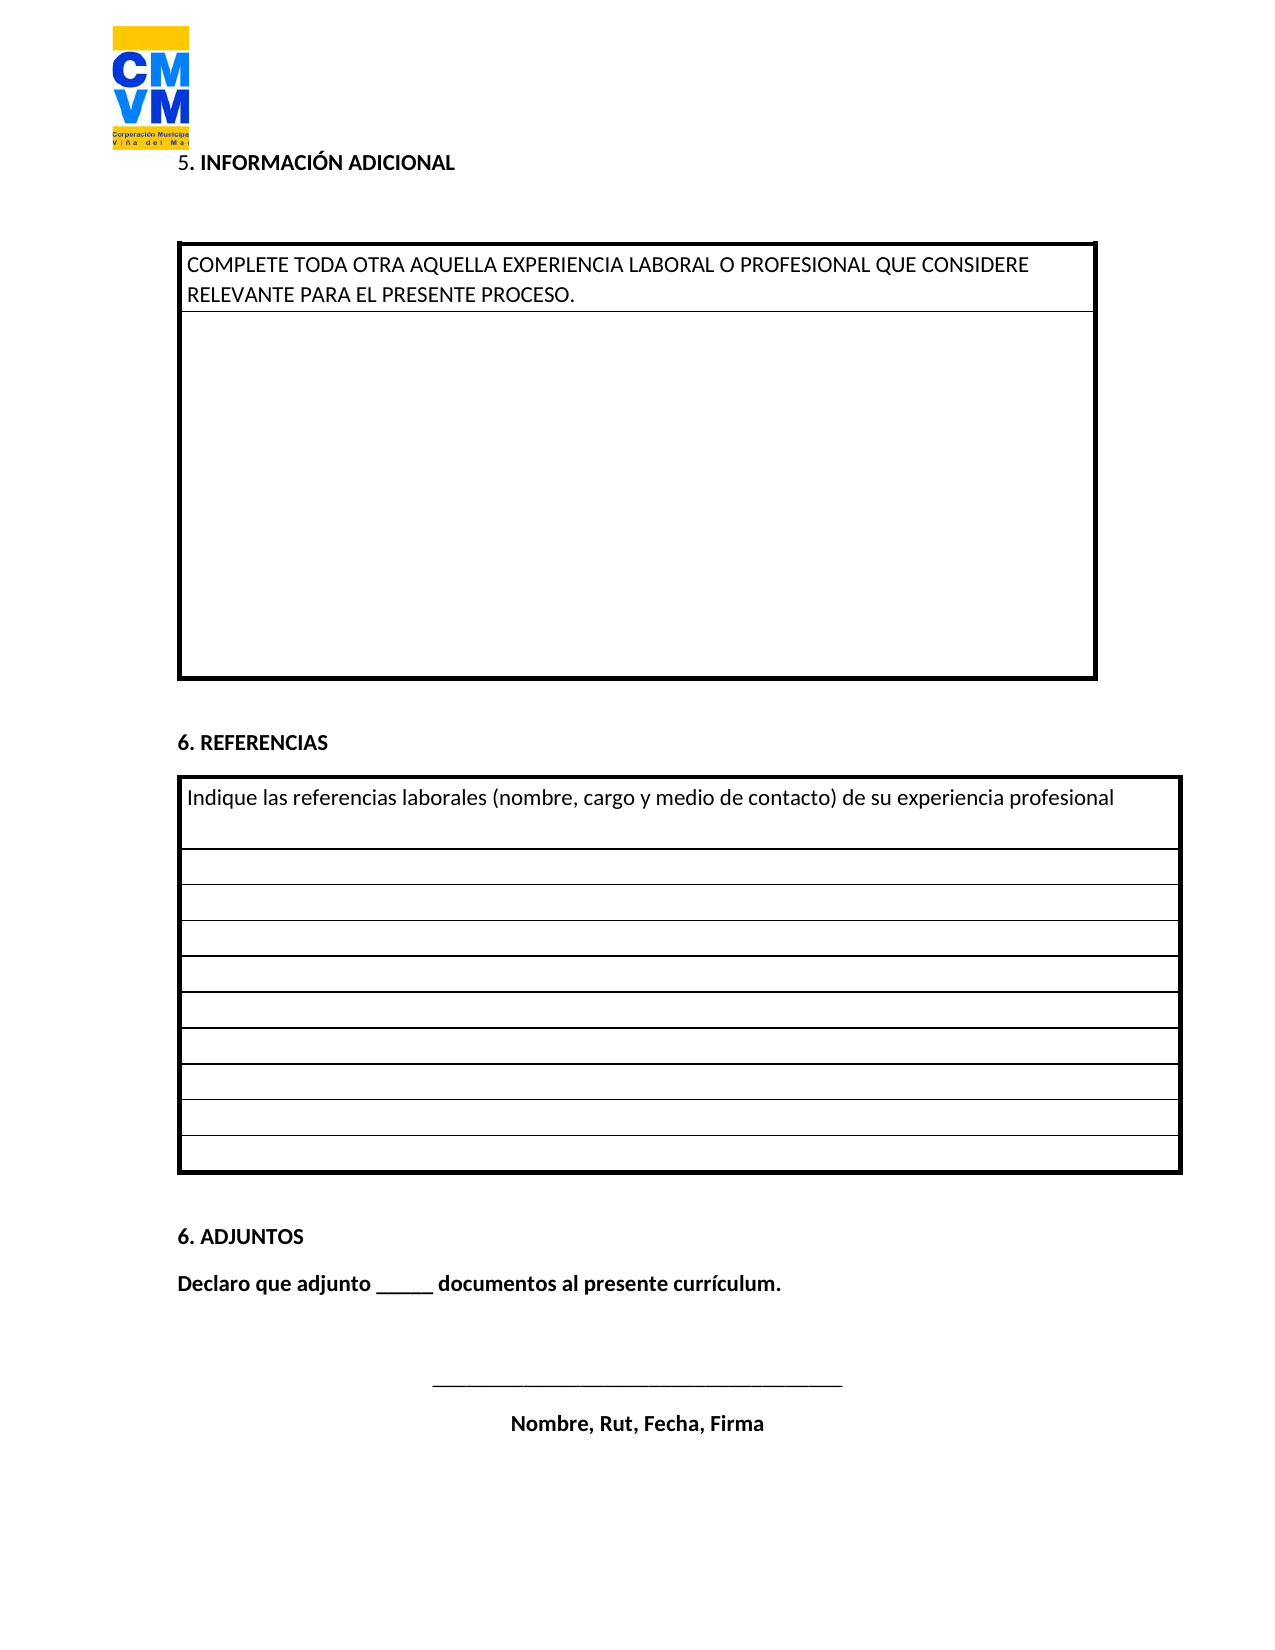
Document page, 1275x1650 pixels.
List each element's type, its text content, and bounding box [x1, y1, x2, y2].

table_cell [182, 921, 1178, 955]
picture [112, 26, 189, 150]
table_cell [182, 1100, 1178, 1134]
table_cell [182, 312, 1093, 676]
text Nombre, Rut, Fecha, Firma [177, 1409, 1098, 1437]
text ____________________________________ [177, 1362, 1098, 1391]
table_cell [182, 850, 1178, 884]
table_cell [182, 1136, 1178, 1170]
table_cell [182, 957, 1178, 991]
text Declaro que adjunto _____ documentos al presente currículum. [177, 1269, 1098, 1297]
text 5. INFORMACIÓN ADICIONAL [177, 148, 1098, 176]
table_header COMPLETE TODA OTRA AQUELLA EXPERIENCIA LABORAL O PROFESIONAL QUE CONSIDERE RELEVANTE PARA EL PRESENTE PROCESO. [182, 246, 1093, 311]
table_header Indique las referencias laborales (nombre, cargo y medio de contacto) de su experiencia profesional [182, 779, 1178, 848]
table_cell [182, 885, 1178, 919]
table_cell [182, 1029, 1178, 1063]
text 6. ADJUNTOS [177, 1222, 1098, 1250]
table_cell [182, 1065, 1178, 1099]
table_cell [182, 993, 1178, 1027]
text 6. REFERENCIAS [177, 728, 1098, 756]
